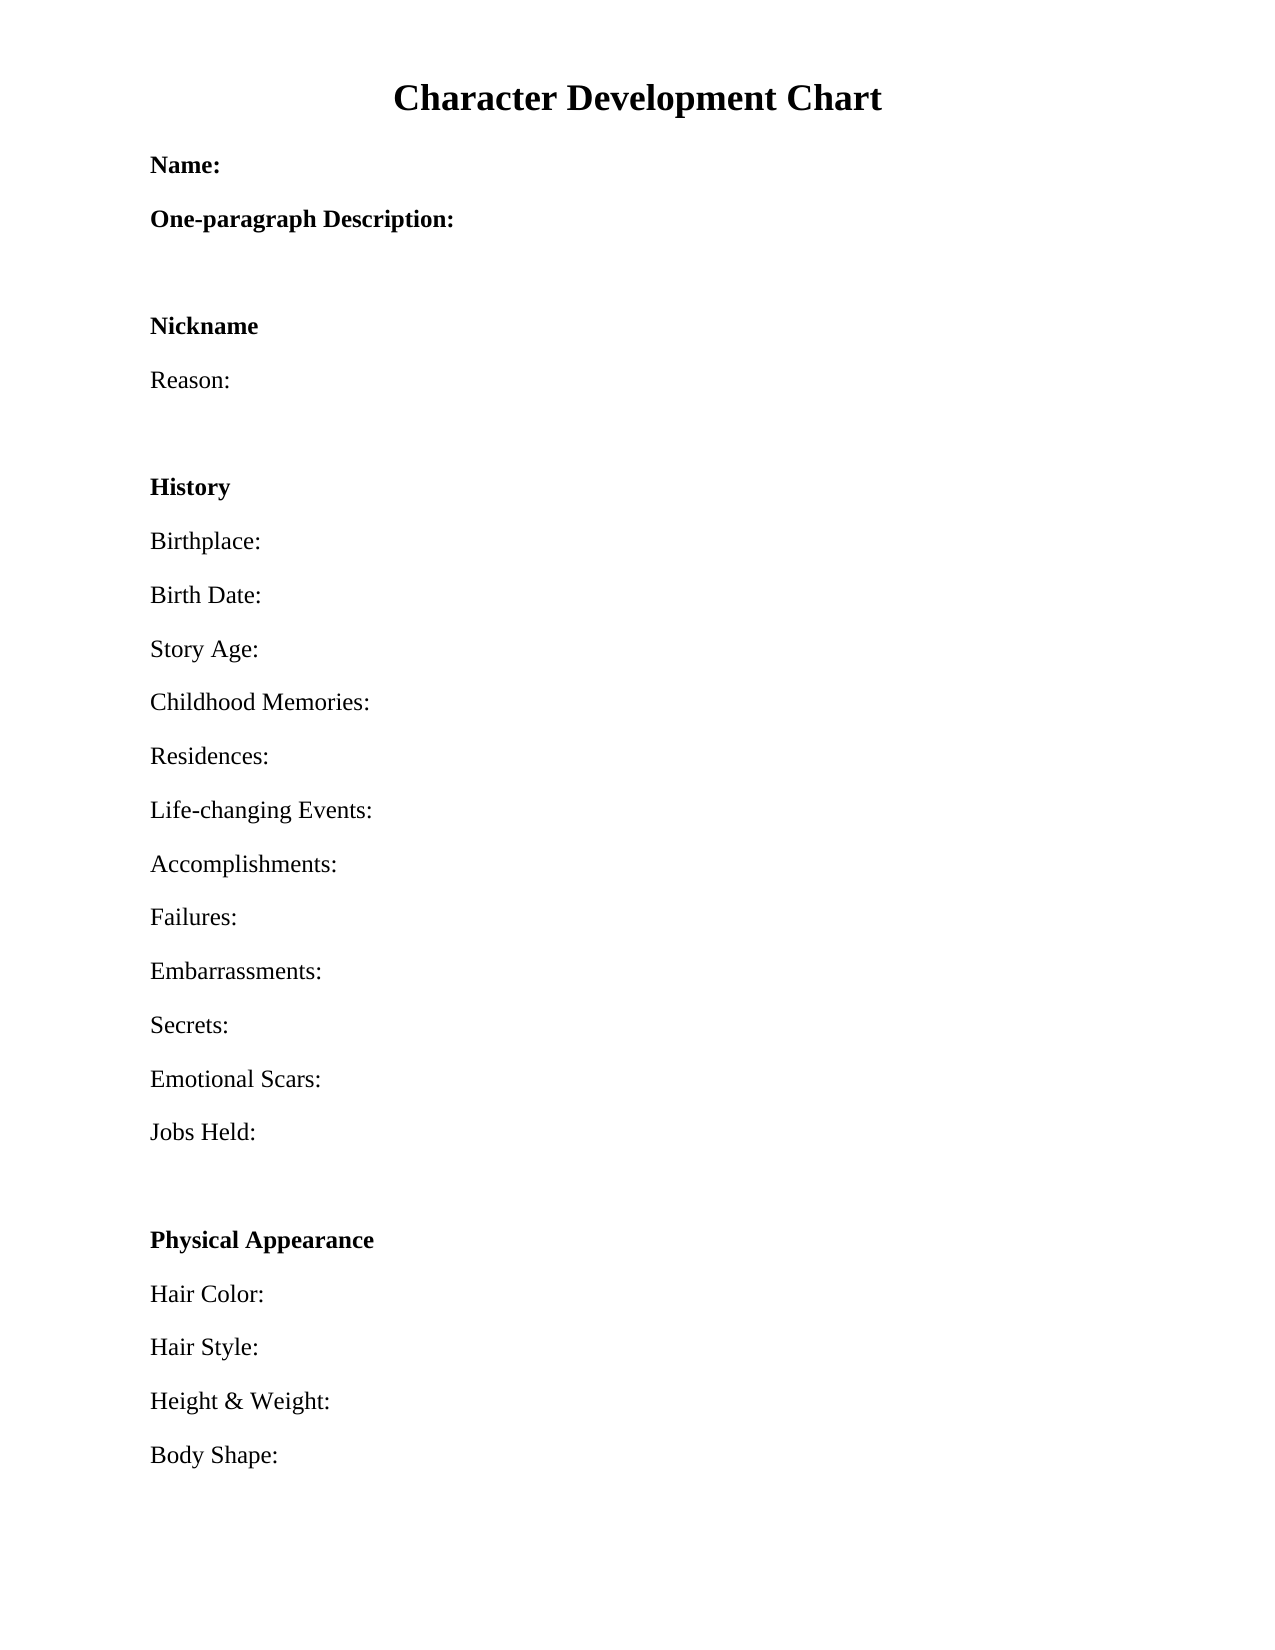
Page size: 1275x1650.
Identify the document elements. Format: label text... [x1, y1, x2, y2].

text Failures: [150, 902, 1125, 931]
text Birth Date: [150, 580, 1125, 609]
text Jobs Held: [150, 1117, 1125, 1146]
text Name: [150, 150, 1125, 179]
text Physical Appearance [150, 1225, 1125, 1254]
text Embarrassments: [150, 956, 1125, 985]
text Story Age: [150, 634, 1125, 662]
text Height & Weight: [150, 1386, 1125, 1415]
text Emotional Scars: [150, 1064, 1125, 1092]
text Body Shape: [150, 1440, 1125, 1469]
text Nickname [150, 311, 1125, 340]
text Hair Style: [150, 1332, 1125, 1361]
text History [150, 472, 1125, 501]
text Residences: [150, 741, 1125, 770]
text Secrets: [150, 1010, 1125, 1039]
text Life-changing Events: [150, 795, 1125, 824]
text Birthplace: [150, 526, 1125, 555]
text Accomplishments: [150, 849, 1125, 877]
text One-paragraph Description: [150, 204, 1125, 232]
text Childhood Memories: [150, 687, 1125, 716]
text Hair Color: [150, 1279, 1125, 1307]
text Reason: [150, 365, 1125, 394]
